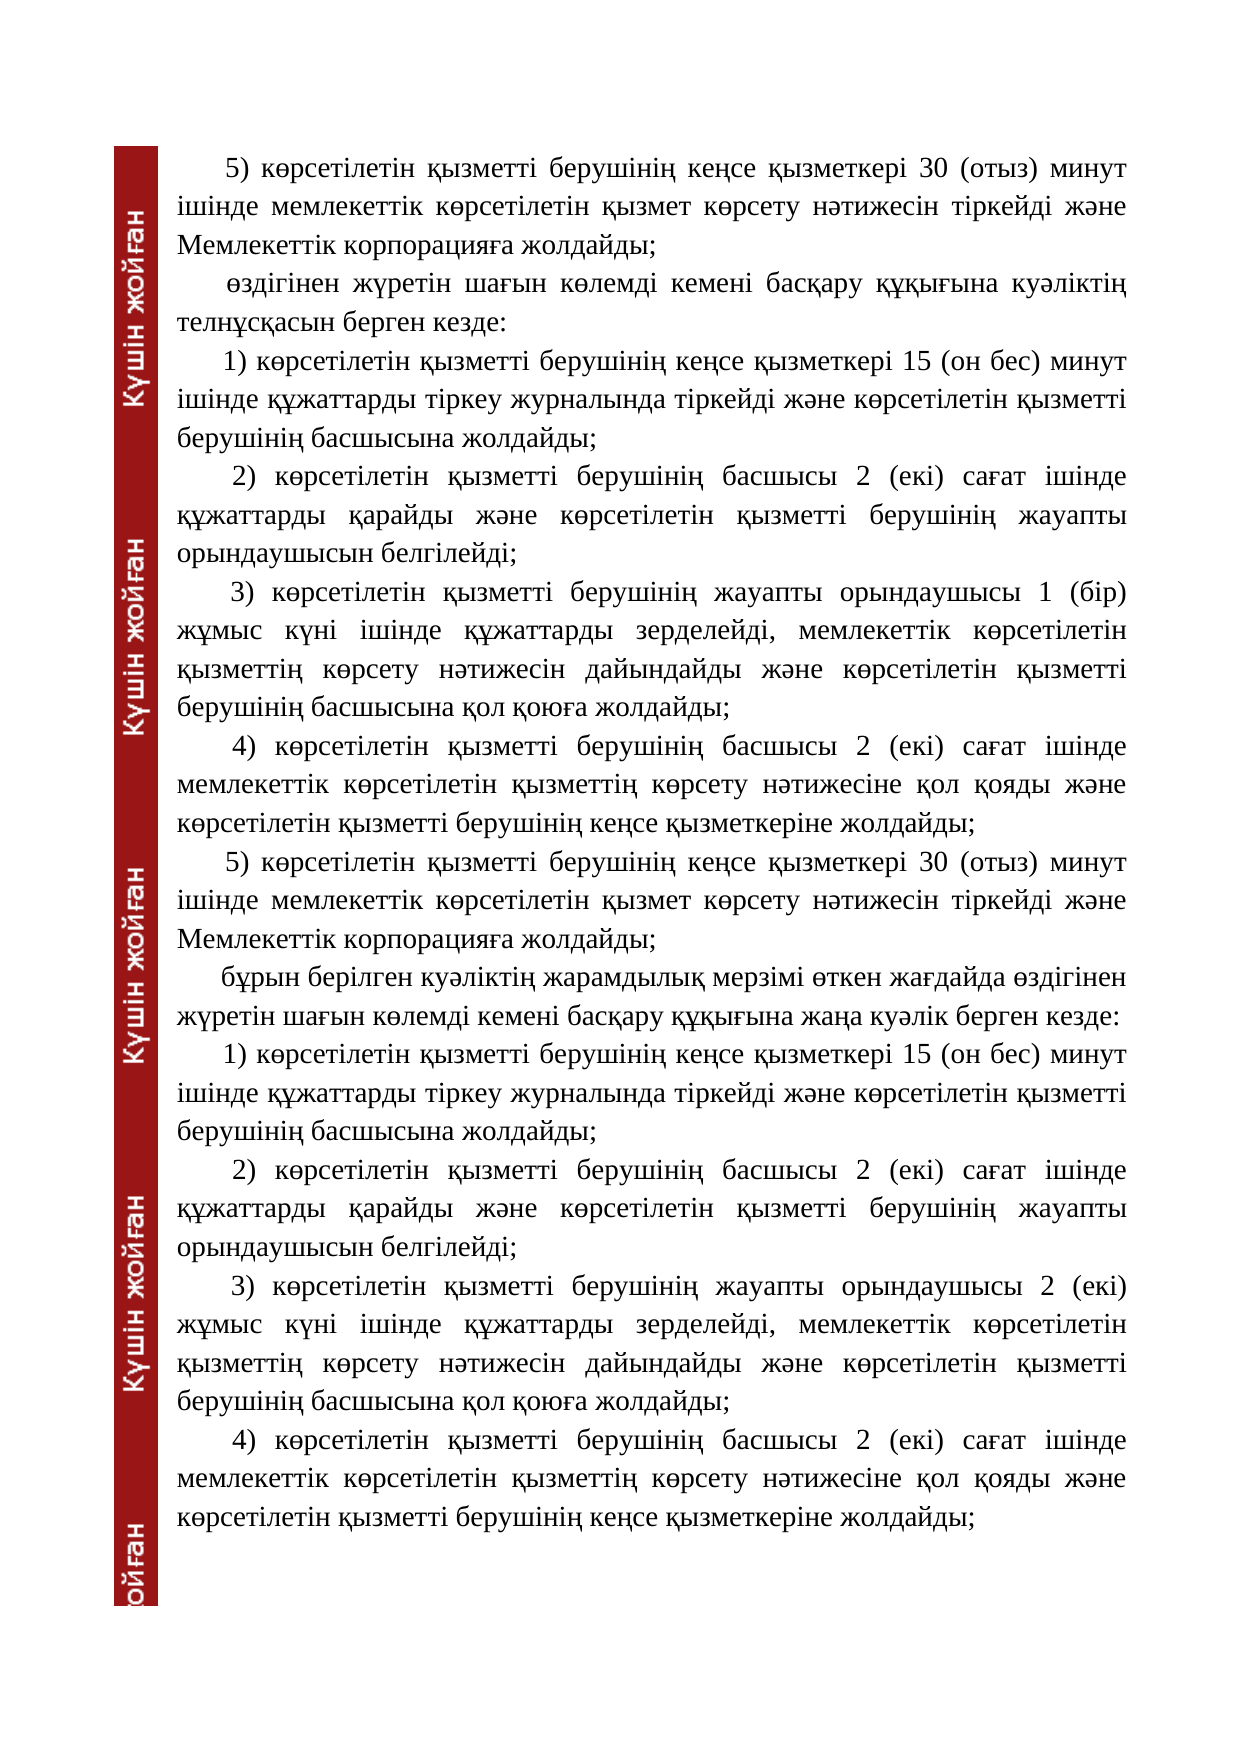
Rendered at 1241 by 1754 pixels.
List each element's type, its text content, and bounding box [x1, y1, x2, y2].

text өздігінен жүретін шағын көлемді кемені басқару құқығына куәліктің телнұсқасын берген кезде: [112, 266, 1128, 338]
text 1) көрсетілетін қызметті берушінің кеңсе қызметкері 15 (он бес) минут ішінде құжаттарды тіркеу журналында тіркейді және көрсетілетін қызметті берушінің басшысына жолдайды; [112, 1036, 1128, 1147]
picture [114, 261, 158, 266]
picture [114, 146, 158, 150]
picture [114, 453, 158, 458]
text 3) көрсетілетін қызметті берушінің жауапты орындаушысы 2 (екі) жұмыс күні ішінде құжаттарды зерделейді, мемлекеттік көрсетілетін қызметтің көрсету нәтижесін дайындайды және көрсетілетін қызметті берушінің басшысына қол қоюға жолдайды; [112, 1268, 1128, 1417]
picture [114, 569, 158, 574]
text 1) көрсетілетін қызметті берушінің кеңсе қызметкері 15 (он бес) минут ішінде құжаттарды тіркеу журналында тіркейді және көрсетілетін қызметті берушінің басшысына жолдайды; [112, 343, 1128, 453]
text 4) көрсетілетін қызметті берушінің басшысы 2 (екі) сағат ішінде мемлекеттік көрсетілетін қызметтің көрсету нәтижесіне қол қояды және көрсетілетін қызметті берушінің кеңсе қызметкеріне жолдайды; [112, 1422, 1128, 1532]
text 3) көрсетілетін қызметті берушінің жауапты орындаушысы 1 (бір) жұмыс күні ішінде құжаттарды зерделейді, мемлекеттік көрсетілетін қызметтің көрсету нәтижесін дайындайды және көрсетілетін қызметті берушінің басшысына қол қоюға жолдайды; [112, 574, 1128, 723]
picture [114, 839, 158, 844]
picture [114, 723, 158, 728]
picture [114, 954, 158, 959]
picture [114, 1263, 158, 1268]
text 5) көрсетілетін қызметті берушінің кеңсе қызметкері 30 (отыз) минут ішінде мемлекеттік көрсетілетін қызмет көрсету нәтижесін тіркейді және Мемлекеттік корпорацияға жолдайды; [112, 150, 1128, 261]
text 4) көрсетілетін қызметті берушінің басшысы 2 (екі) сағат ішінде мемлекеттік көрсетілетін қызметтің көрсету нәтижесіне қол қояды және көрсетілетін қызметті берушінің кеңсе қызметкеріне жолдайды; [112, 728, 1128, 839]
text 5) көрсетілетін қызметті берушінің кеңсе қызметкері 30 (отыз) минут ішінде мемлекеттік көрсетілетін қызмет көрсету нәтижесін тіркейді және Мемлекеттік корпорацияға жолдайды; [112, 844, 1128, 954]
picture [114, 1031, 158, 1036]
picture [114, 1147, 158, 1152]
picture [114, 338, 158, 343]
picture [114, 1532, 158, 1606]
text бұрын берілген куәліктің жарамдылық мерзiмi өткен жағдайда өздігінен жүретін шағын көлемді кемені басқару құқығына жаңа куәлік берген кезде: [112, 959, 1128, 1031]
picture [114, 1417, 158, 1422]
